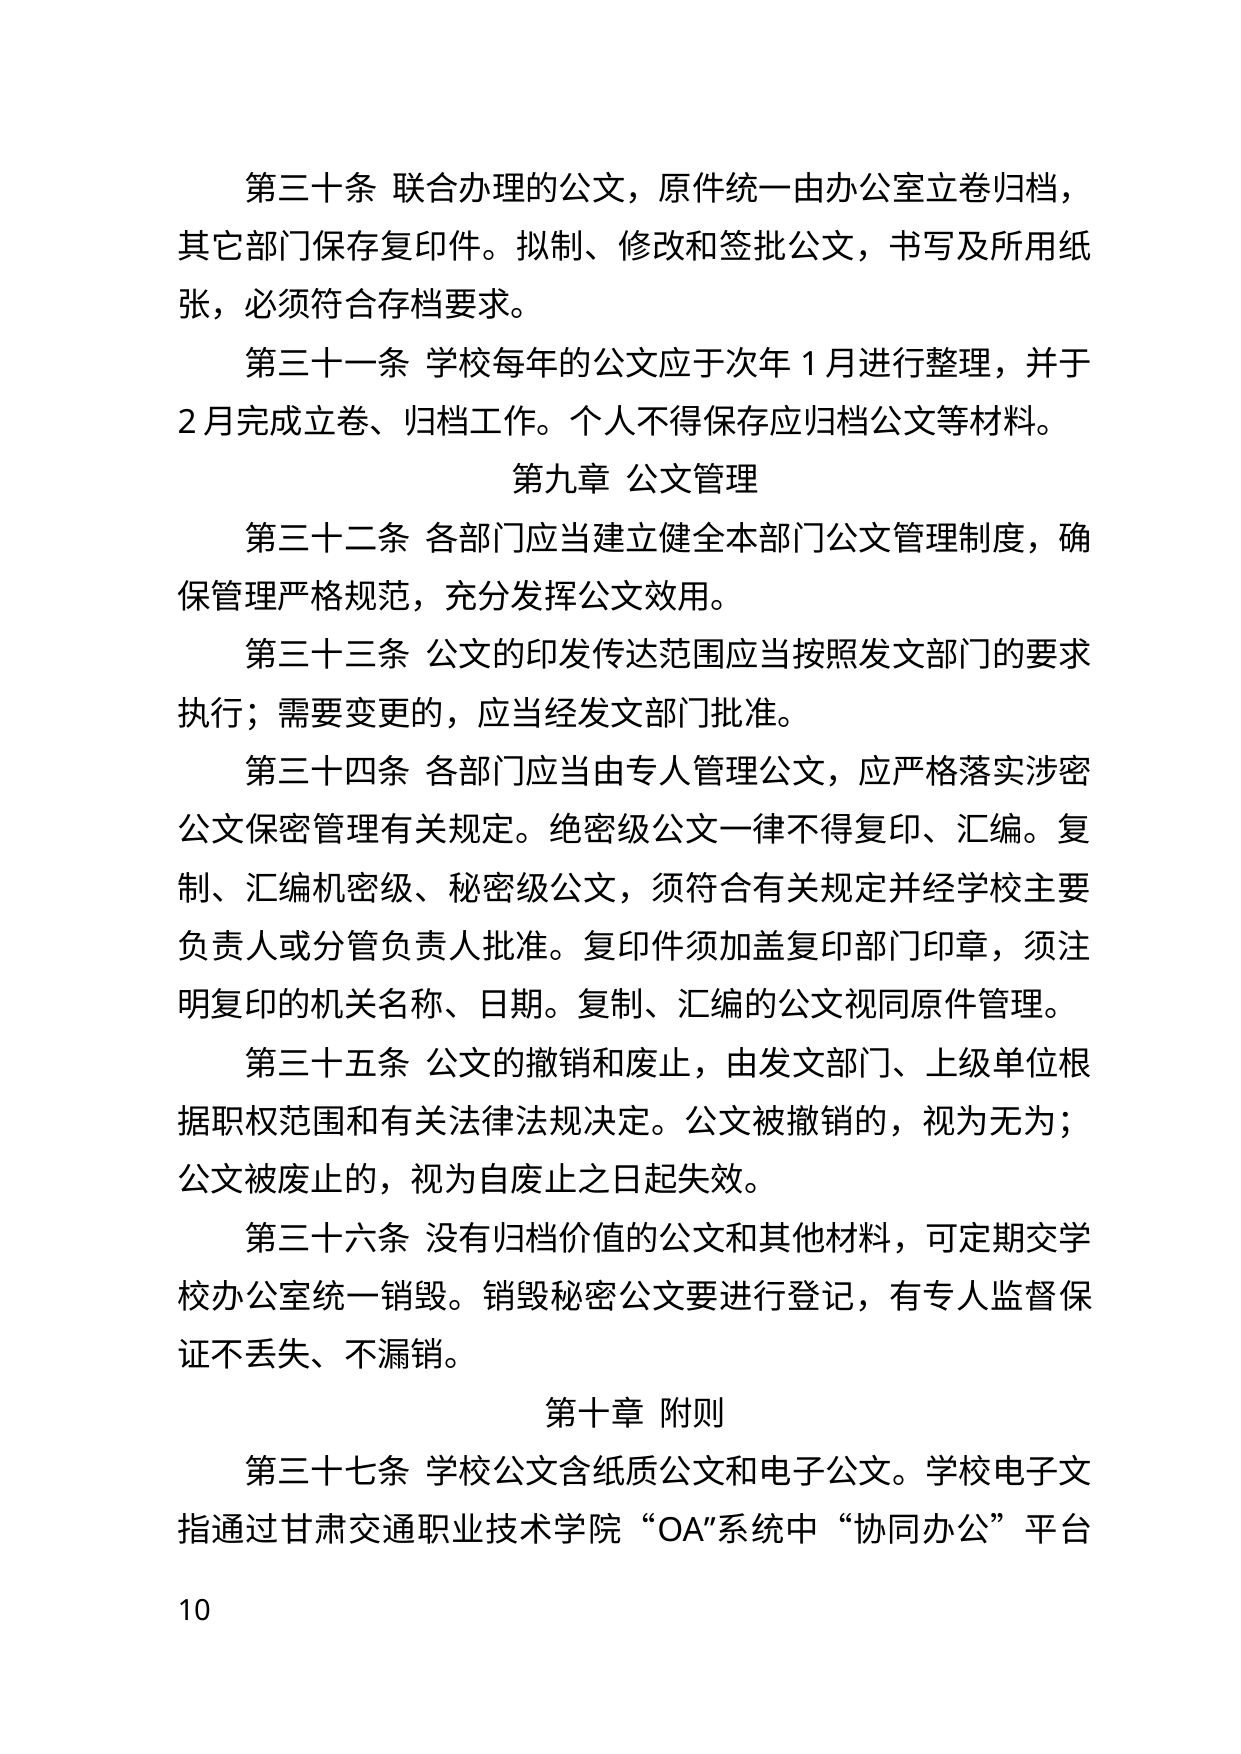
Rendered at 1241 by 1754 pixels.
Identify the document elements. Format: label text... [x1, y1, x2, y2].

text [177, 1437, 1092, 1553]
text 第三十一条 学校每年的公文应于次年1月进行整理，并于2月完成立卷、归档工作。个人不得保存应归档公文等材料。 [177, 328, 1092, 445]
text 第三十三条 公文的印发传达范围应当按照发文部门的要求执行；需要变更的，应当经发文部门批准。 [177, 620, 1092, 737]
text 第三十条 联合办理的公文，原件统一由办公室立卷归档，其它部门保存复印件。拟制、修改和签批公文，书写及所用纸张，必须符合存档要求。 [177, 153, 1092, 328]
text 第九章 公文管理 [177, 445, 1092, 503]
text 第三十五条 公文的撤销和废止，由发文部门、上级单位根据职权范围和有关法律法规决定。公文被撤销的，视为无为；公文被废止的，视为自废止之日起失效。 [177, 1028, 1092, 1203]
text 第三十二条 各部门应当建立健全本部门公文管理制度，确保管理严格规范，充分发挥公文效用。 [177, 503, 1092, 620]
text 第三十六条 没有归档价值的公文和其他材料，可定期交学校办公室统一销毁。销毁秘密公文要进行登记，有专人监督保证不丢失、不漏销。 [177, 1203, 1092, 1378]
text 第十章 附则 [177, 1378, 1092, 1437]
text 第三十四条 各部门应当由专人管理公文，应严格落实涉密公文保密管理有关规定。绝密级公文一律不得复印、汇编。复制、汇编机密级、秘密级公文，须符合有关规定并经学校主要负责人或分管负责人批准。复印件须加盖复印部门印章，须注明复印的机关名称、日期。复制、汇编的公文视同原件管理。 [177, 737, 1092, 1028]
